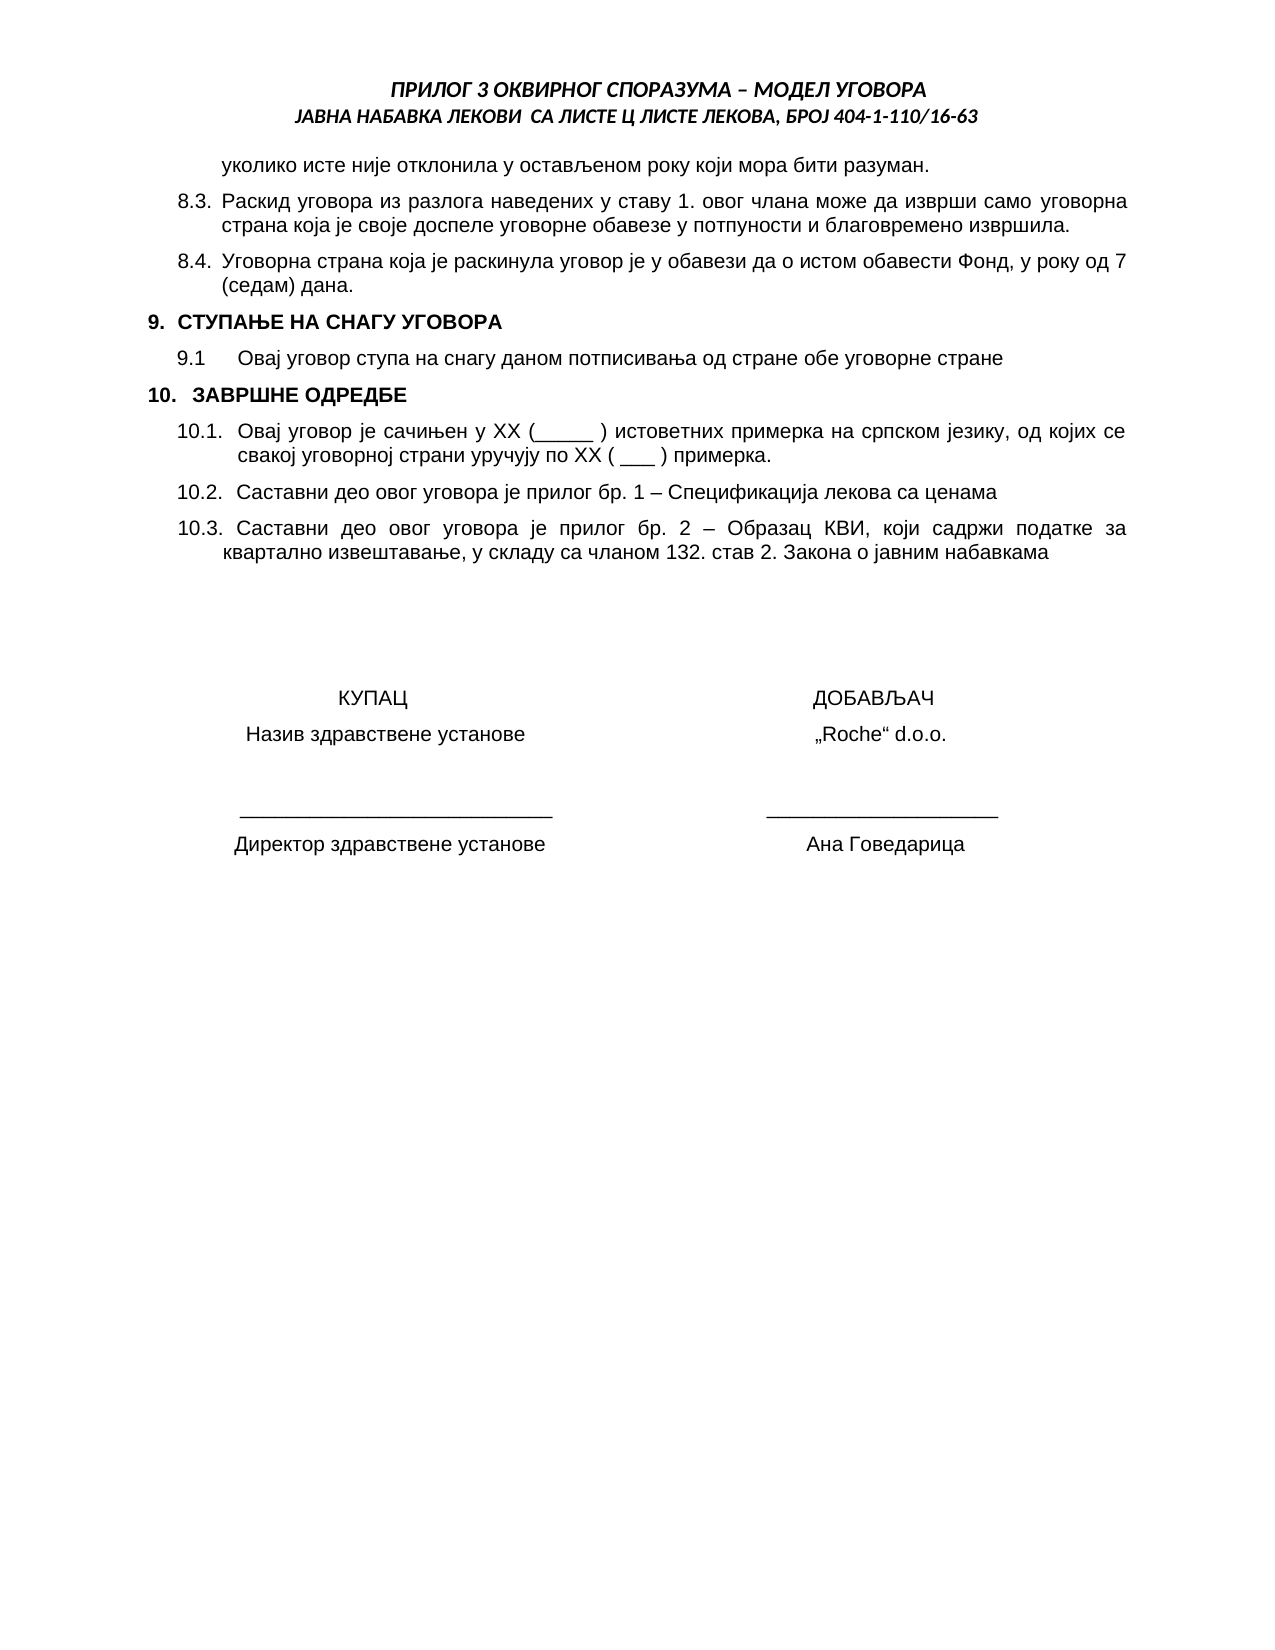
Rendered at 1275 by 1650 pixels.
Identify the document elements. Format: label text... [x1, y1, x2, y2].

list Овај уговор ступа на снагу даном потписивања од стране обе уговорне стране [177, 346, 1127, 370]
list Саставни део овог уговора је прилог бр. 2 – Образац КВИ, који садржи податке за квартално извештавање, у складу са чланом 132. став 2. Закона о јавним набавкама [177, 516, 1127, 564]
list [177, 152, 1127, 176]
list Раскид уговора из разлога наведених у ставу 1. овог члана може да изврши само уговорна страна која је своје доспеле уговорне обавезе у потпуности и благовремено извршила. [177, 189, 1127, 237]
list СТУПАЊЕ НА СНАГУ УГОВОРА [148, 310, 1127, 334]
text ___________________________ ____________________ [148, 795, 1127, 819]
list Саставни део овог уговора је прилог бр. 1 – Спецификација лекова са ценама [177, 479, 1127, 503]
list Уговорна страна која је раскинула уговор је у обавези да о истом обавести Фонд, у року од 7 (седам) дана. [177, 249, 1127, 297]
list ЗАВРШНЕ ОДРЕДБЕ [148, 383, 1127, 407]
text Директор здравствене установе Ана Говедарица [148, 832, 1127, 856]
text КУПАЦ ДОБАВЉАЧ [148, 686, 1127, 710]
text Назив здравствене установе „Roche“ d.o.o. [148, 722, 1127, 746]
list Овај уговор је сачињен у ХХ (_____ ) истоветних примерка на српском језику, од којих се свакој уговорној страни уручују по ХХ ( ___ ) примерка. [177, 419, 1127, 467]
